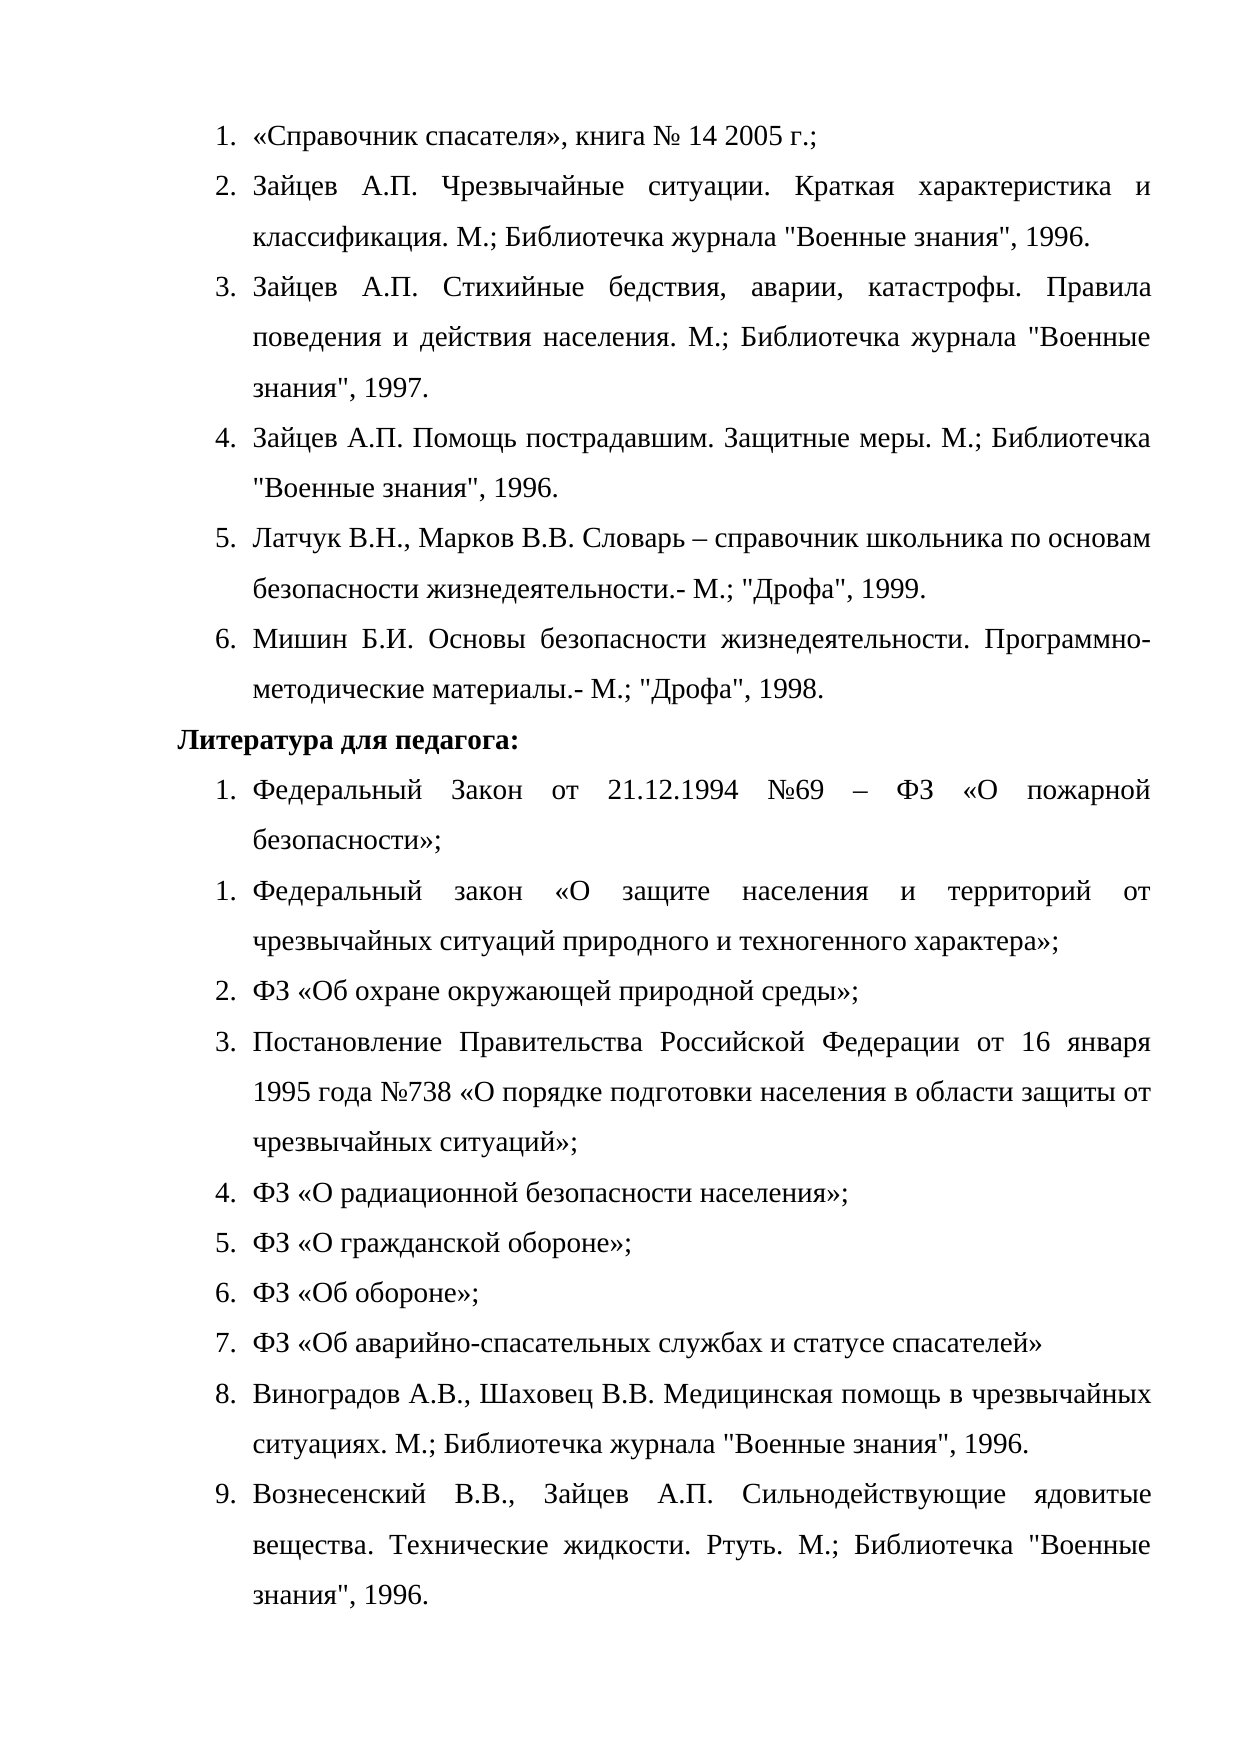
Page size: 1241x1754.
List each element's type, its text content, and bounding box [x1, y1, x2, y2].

text Литература для педагога: [177, 722, 1152, 755]
list ФЗ «О гражданской обороне»; [215, 1225, 1152, 1258]
list ФЗ «О радиационной безопасности населения»; [215, 1175, 1152, 1208]
list Постановление Правительства Российской Федерации от 16 января 1995 года №738 «О порядке подготовки населения в области защиты от чрезвычайных ситуаций»; [215, 1024, 1152, 1158]
list Зайцев А.П. Чрезвычайные ситуации. Краткая характеристика и классификация. М.; Библиотечка журнала "Военные знания", 1996. [215, 168, 1152, 252]
list Федеральный Закон от 21.12.1994 №69 – ФЗ «О пожарной безопасности»; [215, 772, 1152, 856]
list Мишин Б.И. Основы безопасности жизнедеятельности. Программно-методические материалы.- М.; "Дрофа", 1998. [215, 621, 1152, 705]
list Виноградов А.В., Шаховец В.В. Медицинская помощь в чрезвычайных ситуациях. М.; Библиотечка журнала "Военные знания", 1996. [215, 1376, 1152, 1460]
list Вознесенский В.В., Зайцев А.П. Сильнодействующие ядовитые вещества. Технические жидкости. Ртуть. М.; Библиотечка "Военные знания", 1996. [215, 1477, 1152, 1611]
list «Справочник спасателя», книга № 14 2005 г.; [215, 118, 1152, 152]
list Зайцев А.П. Стихийные бедствия, аварии, катастрофы. Правила поведения и действия населения. М.; Библиотечка журнала "Военные знания", 1997. [215, 269, 1152, 403]
list Латчук В.Н., Марков В.В. Словарь – справочник школьника по основам безопасности жизнедеятельности.- М.; "Дрофа", 1999. [215, 521, 1152, 604]
list ФЗ «Об охране окружающей природной среды»; [215, 973, 1152, 1007]
list ФЗ «Об аварийно-спасательных службах и статусе спасателей» [215, 1326, 1152, 1359]
list Федеральный закон «О защите населения и территорий от чрезвычайных ситуаций природного и техногенного характера»; [215, 873, 1152, 957]
list Зайцев А.П. Помощь пострадавшим. Защитные меры. М.; Библиотечка "Военные знания", 1996. [215, 420, 1152, 504]
list ФЗ «Об обороне»; [215, 1275, 1152, 1309]
